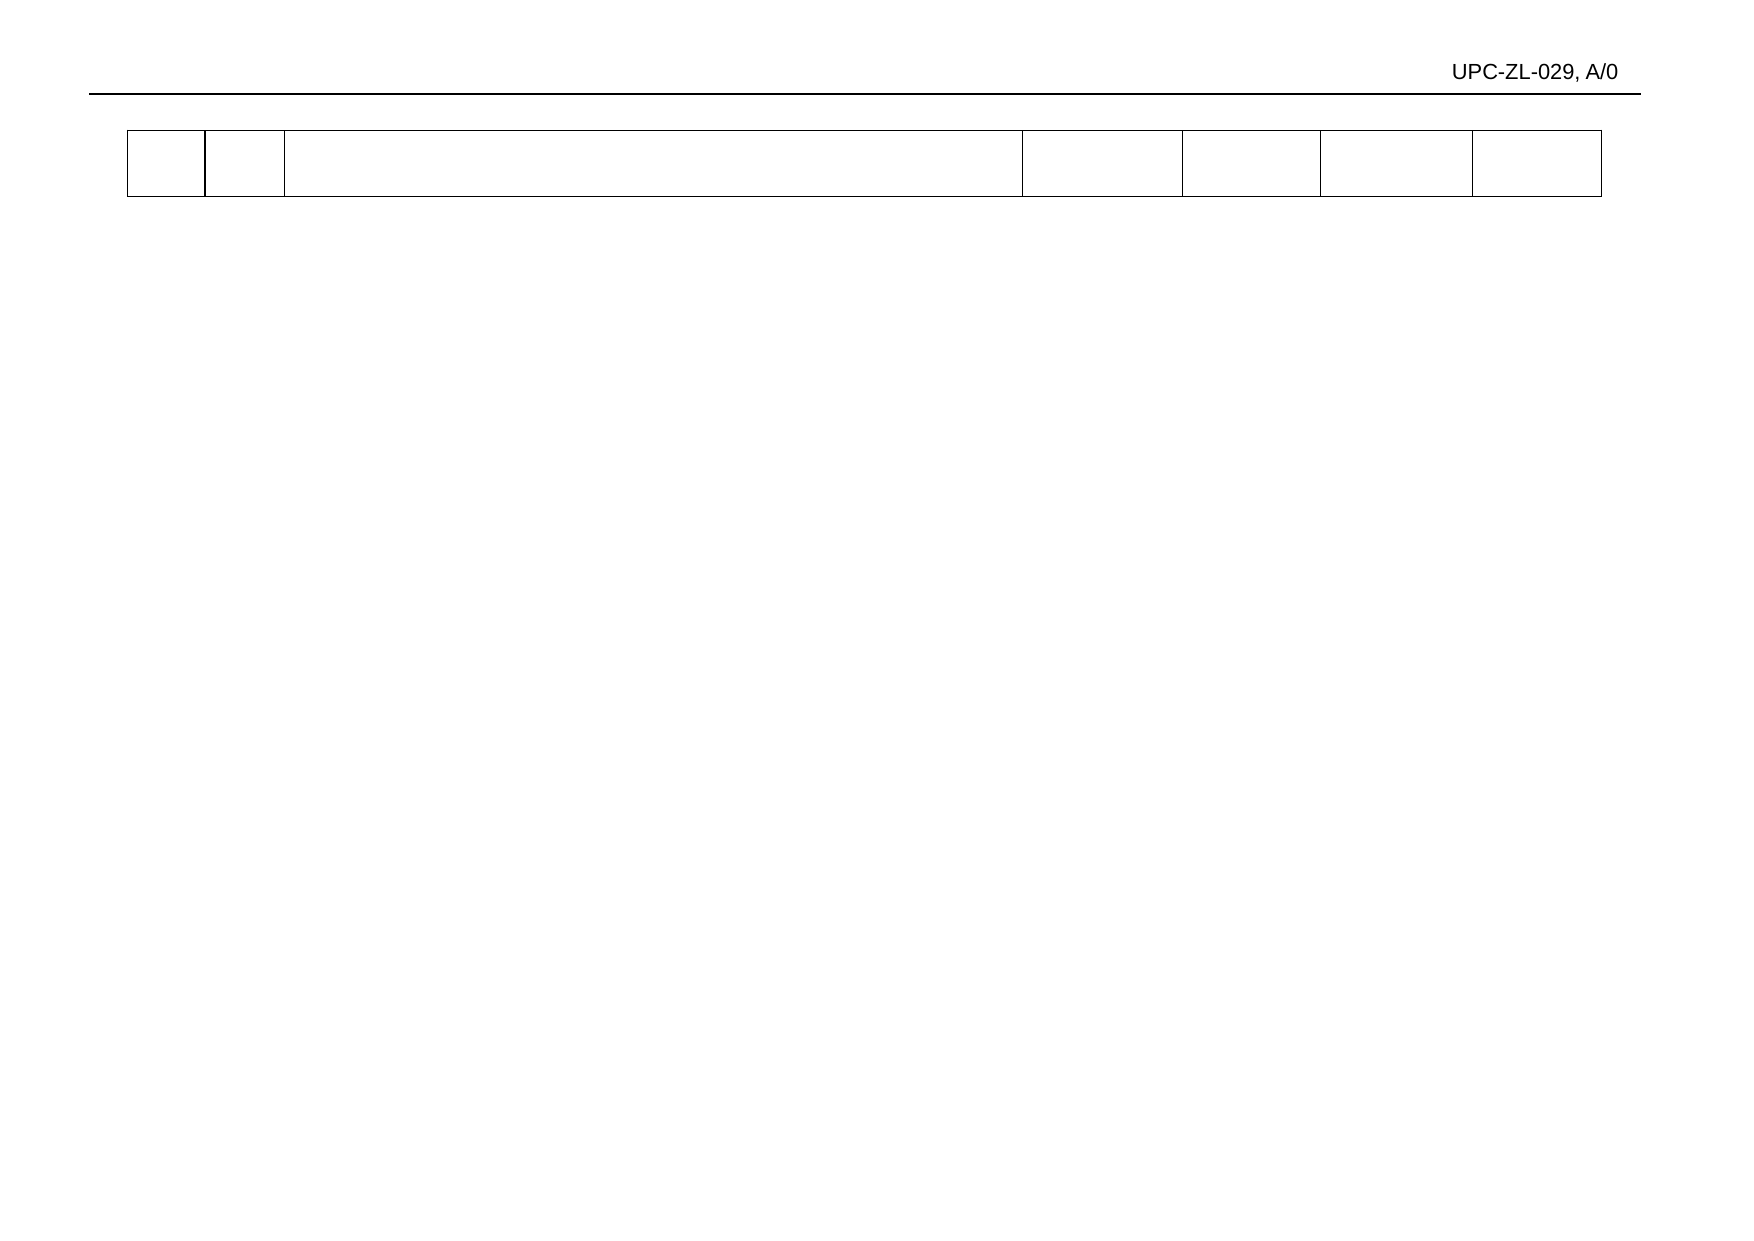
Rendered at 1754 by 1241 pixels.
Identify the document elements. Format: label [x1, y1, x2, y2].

table_cell [285, 131, 1022, 196]
table_cell [1183, 131, 1320, 196]
table_cell [206, 131, 284, 196]
table_cell [1023, 131, 1182, 196]
table_cell [1321, 131, 1472, 196]
table_cell [128, 131, 204, 196]
table_cell [1473, 131, 1601, 196]
